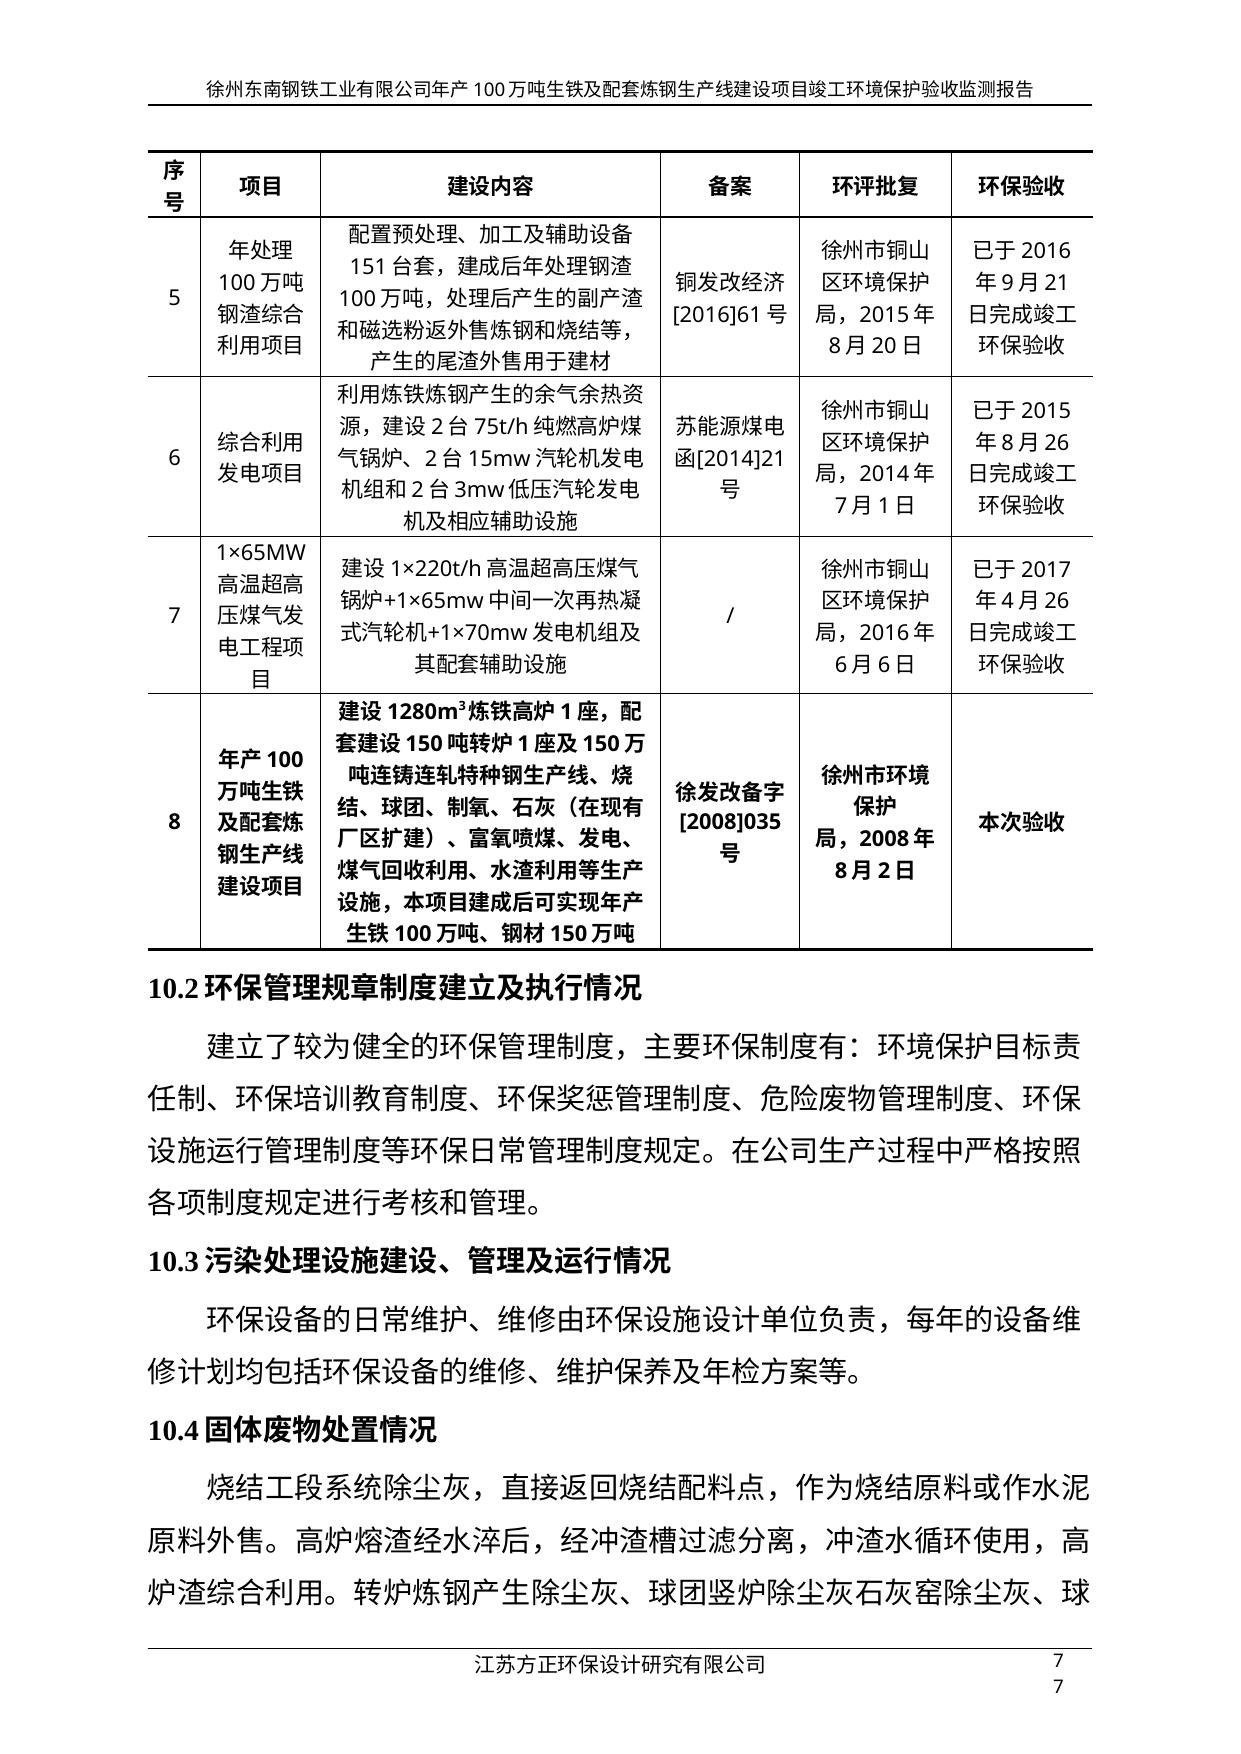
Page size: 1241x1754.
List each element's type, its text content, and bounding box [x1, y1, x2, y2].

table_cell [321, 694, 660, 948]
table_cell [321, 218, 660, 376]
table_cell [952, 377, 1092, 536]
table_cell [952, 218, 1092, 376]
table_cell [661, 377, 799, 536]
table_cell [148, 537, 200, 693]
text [148, 1457, 1092, 1613]
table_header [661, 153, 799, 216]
subtitle 10.4固体废物处置情况 [148, 1399, 1092, 1451]
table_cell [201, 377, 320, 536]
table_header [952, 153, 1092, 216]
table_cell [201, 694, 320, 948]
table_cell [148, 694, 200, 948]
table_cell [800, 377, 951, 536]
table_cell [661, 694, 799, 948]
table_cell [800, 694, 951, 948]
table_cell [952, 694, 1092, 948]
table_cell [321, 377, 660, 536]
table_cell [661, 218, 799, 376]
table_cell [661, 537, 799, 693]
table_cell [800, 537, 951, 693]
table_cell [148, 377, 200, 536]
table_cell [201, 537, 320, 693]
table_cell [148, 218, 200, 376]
subtitle 10.2环保管理规章制度建立及执行情况 [148, 957, 1092, 1009]
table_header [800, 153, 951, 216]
text 建立了较为健全的环保管理制度，主要环保制度有：环境保护目标责任制、环保培训教育制度、环保奖惩管理制度、危险废物管理制度、环保设施运行管理制度等环保日常管理制度规定。在公司生产过程中严格按照各项制度规定进行考核和管理。 [148, 1016, 1092, 1224]
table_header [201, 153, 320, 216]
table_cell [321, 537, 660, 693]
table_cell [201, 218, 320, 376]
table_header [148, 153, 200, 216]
subtitle 10.3污染处理设施建设、管理及运行情况 [148, 1230, 1092, 1282]
text 环保设备的日常维护、维修由环保设施设计单位负责，每年的设备维修计划均包括环保设备的维修、维护保养及年检方案等。 [148, 1288, 1092, 1393]
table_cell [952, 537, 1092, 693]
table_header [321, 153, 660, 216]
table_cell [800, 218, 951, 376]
